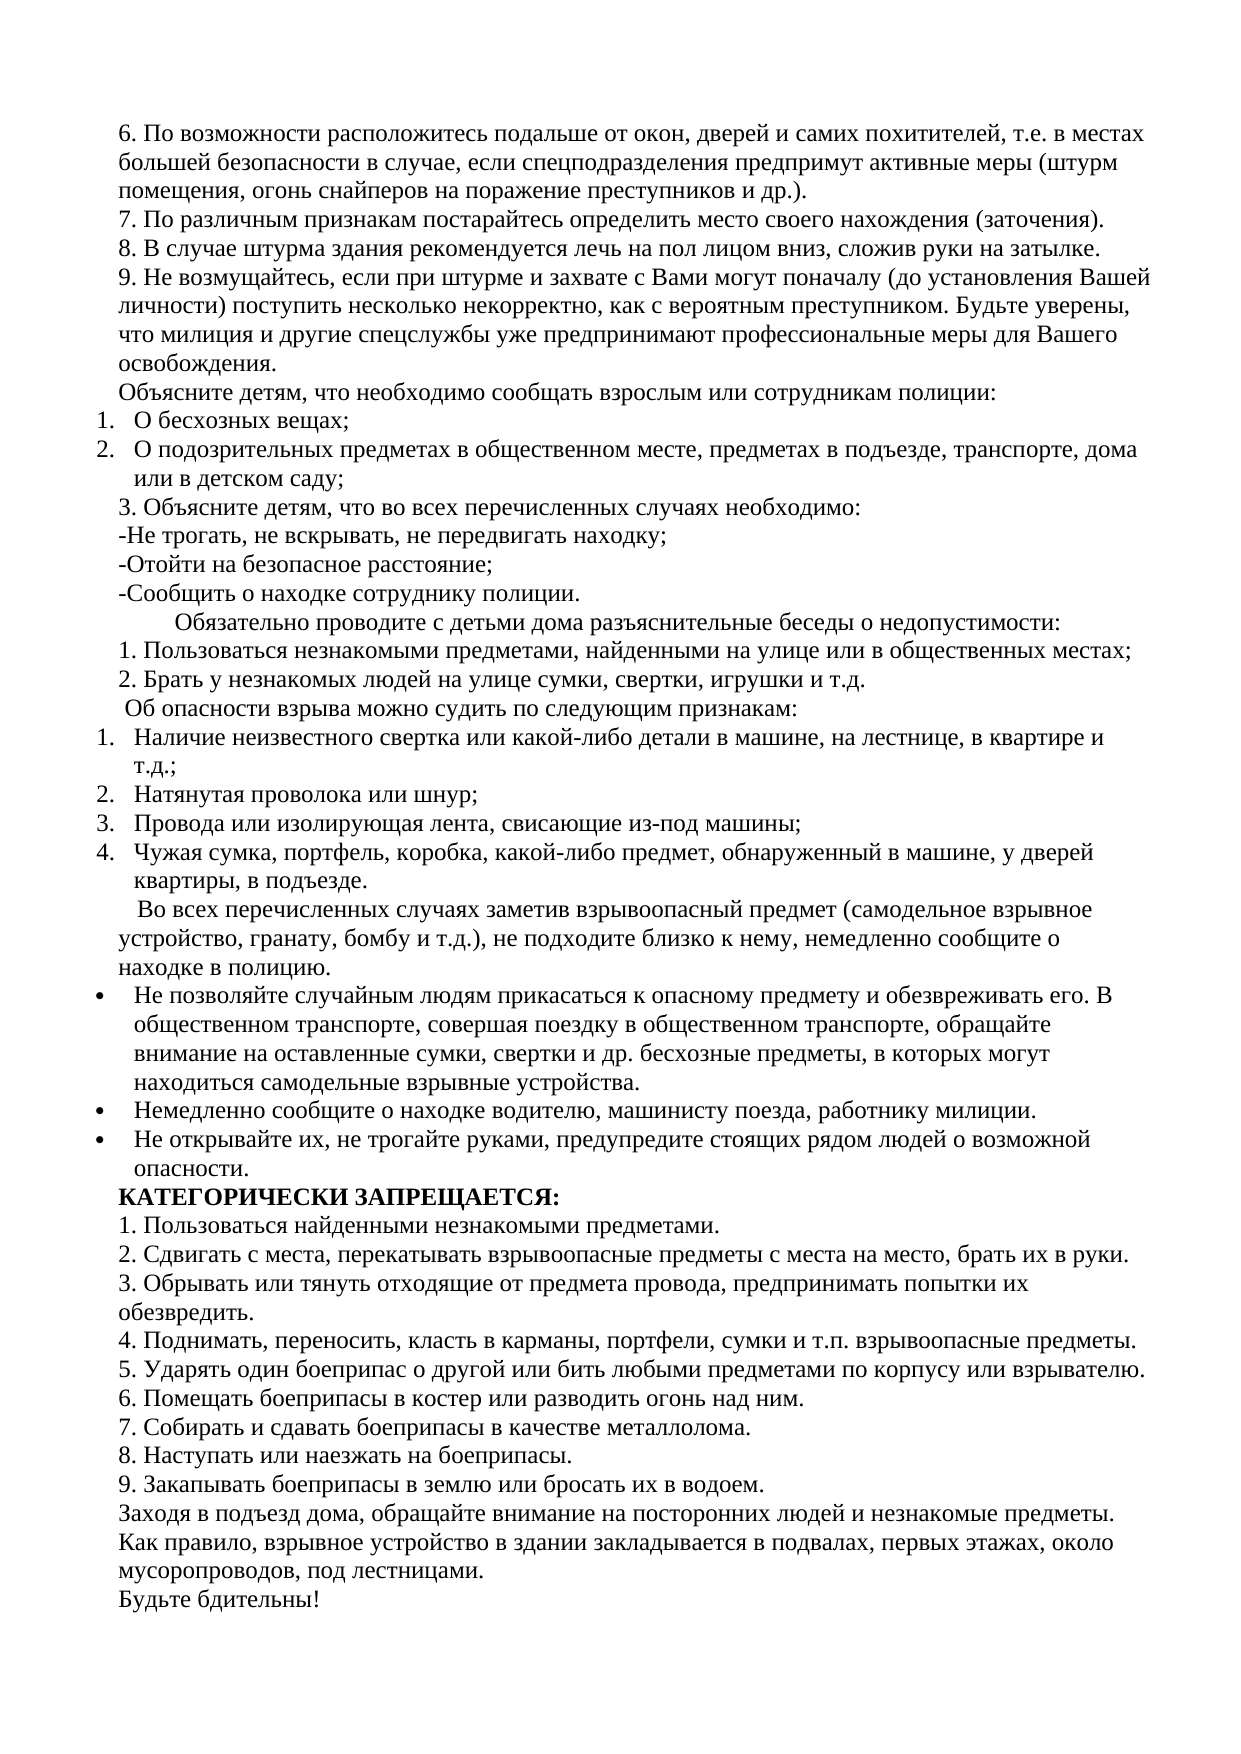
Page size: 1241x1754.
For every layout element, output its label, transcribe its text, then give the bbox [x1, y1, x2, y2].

text 9. Закапывать боеприпасы в землю или бросать их в водоем. [118, 1469, 1152, 1498]
text 3. Объясните детям, что во всех перечисленных случаях необходимо: [118, 492, 1152, 521]
text Обязательно проводите с детьми дома разъяснительные беседы о недопустимости: [118, 607, 1152, 636]
list О подозрительных предметах в общественном месте, предметах в подъезде, транспорте, дома или в детском саду; [96, 434, 1152, 492]
text КАТЕГОРИЧЕСКИ ЗАПРЕЩАЕТСЯ: [118, 1182, 1152, 1211]
text 5. Ударять один боеприпас о другой или бить любыми предметами по корпусу или взрывателю. [118, 1354, 1152, 1383]
list Наличие неизвестного свертка или какой-либо детали в машине, на лестнице, в квартире и т.д.; [96, 722, 1152, 779]
text Заходя в подъезд дома, обращайте внимание на посторонних людей и незнакомые предметы. Как правило, взрывное устройство в здании закладывается в подвалах, первых этажах, около мусоропроводов, под лестницами. [118, 1498, 1152, 1584]
list Натянутая проволока или шнур; [96, 779, 1152, 808]
list О бесхозных вещах; [96, 406, 1152, 434]
text 6. Помещать боеприпасы в костер или разводить огонь над ним. [118, 1383, 1152, 1412]
text 8. В случае штурма здания рекомендуется лечь на пол лицом вниз, сложив руки на затылке. [118, 233, 1152, 262]
text -Отойти на безопасное расстояние; [118, 549, 1152, 578]
text 3. Обрывать или тянуть отходящие от предмета провода, предпринимать попытки их обезвредить. [118, 1268, 1152, 1326]
text -Не трогать, не вскрывать, не передвигать находку; [118, 521, 1152, 549]
list Не позволяйте случайным людям прикасаться к опасному предмету и обезвреживать его. В общественном транспорте, совершая поездку в общественном транспорте, обращайте внимание на оставленные сумки, свертки и др. бесхозные предметы, в которых могут находиться самодельные взрывные устройства. [96, 981, 1152, 1096]
list Провода или изолирующая лента, свисающие из-под машины; [96, 808, 1152, 837]
list Немедленно сообщите о находке водителю, машинисту поезда, работнику милиции. [96, 1096, 1152, 1124]
text 4. Поднимать, переносить, класть в карманы, портфели, сумки и т.п. взрывоопасные предметы. [118, 1326, 1152, 1354]
text -Сообщить о находке сотруднику полиции. [118, 578, 1152, 607]
text 7. Собирать и сдавать боеприпасы в качестве металлолома. [118, 1412, 1152, 1441]
text 8. Наступать или наезжать на боеприпасы. [118, 1441, 1152, 1469]
text 9. Не возмущайтесь, если при штурме и захвате с Вами могут поначалу (до установления Вашей личности) поступить несколько некорректно, как с вероятным преступником. Будьте уверены, что милиция и другие спецслужбы уже предпринимают профессиональные меры для Вашего освобождения. [118, 262, 1152, 377]
text 2. Сдвигать с места, перекатывать взрывоопасные предметы с места на место, брать их в руки. [118, 1239, 1152, 1268]
text 6. По возможности расположитесь подальше от окон, дверей и самих похитителей, т.е. в местах большей безопасности в случае, если спецподразделения предпримут активные меры (штурм помещения, огонь снайперов на поражение преступников и др.). [118, 118, 1152, 204]
text 7. По различным признакам постарайтесь определить место своего нахождения (заточения). [118, 204, 1152, 233]
text 2. Брать у незнакомых людей на улице сумки, свертки, игрушки и т.д. [118, 664, 1152, 693]
text Во всех перечисленных случаях заметив взрывоопасный предмет (самодельное взрывное устройство, гранату, бомбу и т.д.), не подходите близко к нему, немедленно сообщите о находке в полицию. [118, 894, 1152, 981]
text Будьте бдительны! [118, 1584, 1152, 1613]
list Чужая сумка, портфель, коробка, какой-либо предмет, обнаруженный в машине, у дверей квартиры, в подъезде. [96, 837, 1152, 894]
list Не открывайте их, не трогайте руками, предупредите стоящих рядом людей о возможной опасности. [96, 1124, 1152, 1182]
text Об опасности взрыва можно судить по следующим признакам: [118, 693, 1152, 722]
text Объясните детям, что необходимо сообщать взрослым или сотрудникам полиции: [118, 377, 1152, 406]
text 1. Пользоваться найденными незнакомыми предметами. [118, 1211, 1152, 1239]
text 1. Пользоваться незнакомыми предметами, найденными на улице или в общественных местах; [118, 636, 1152, 664]
